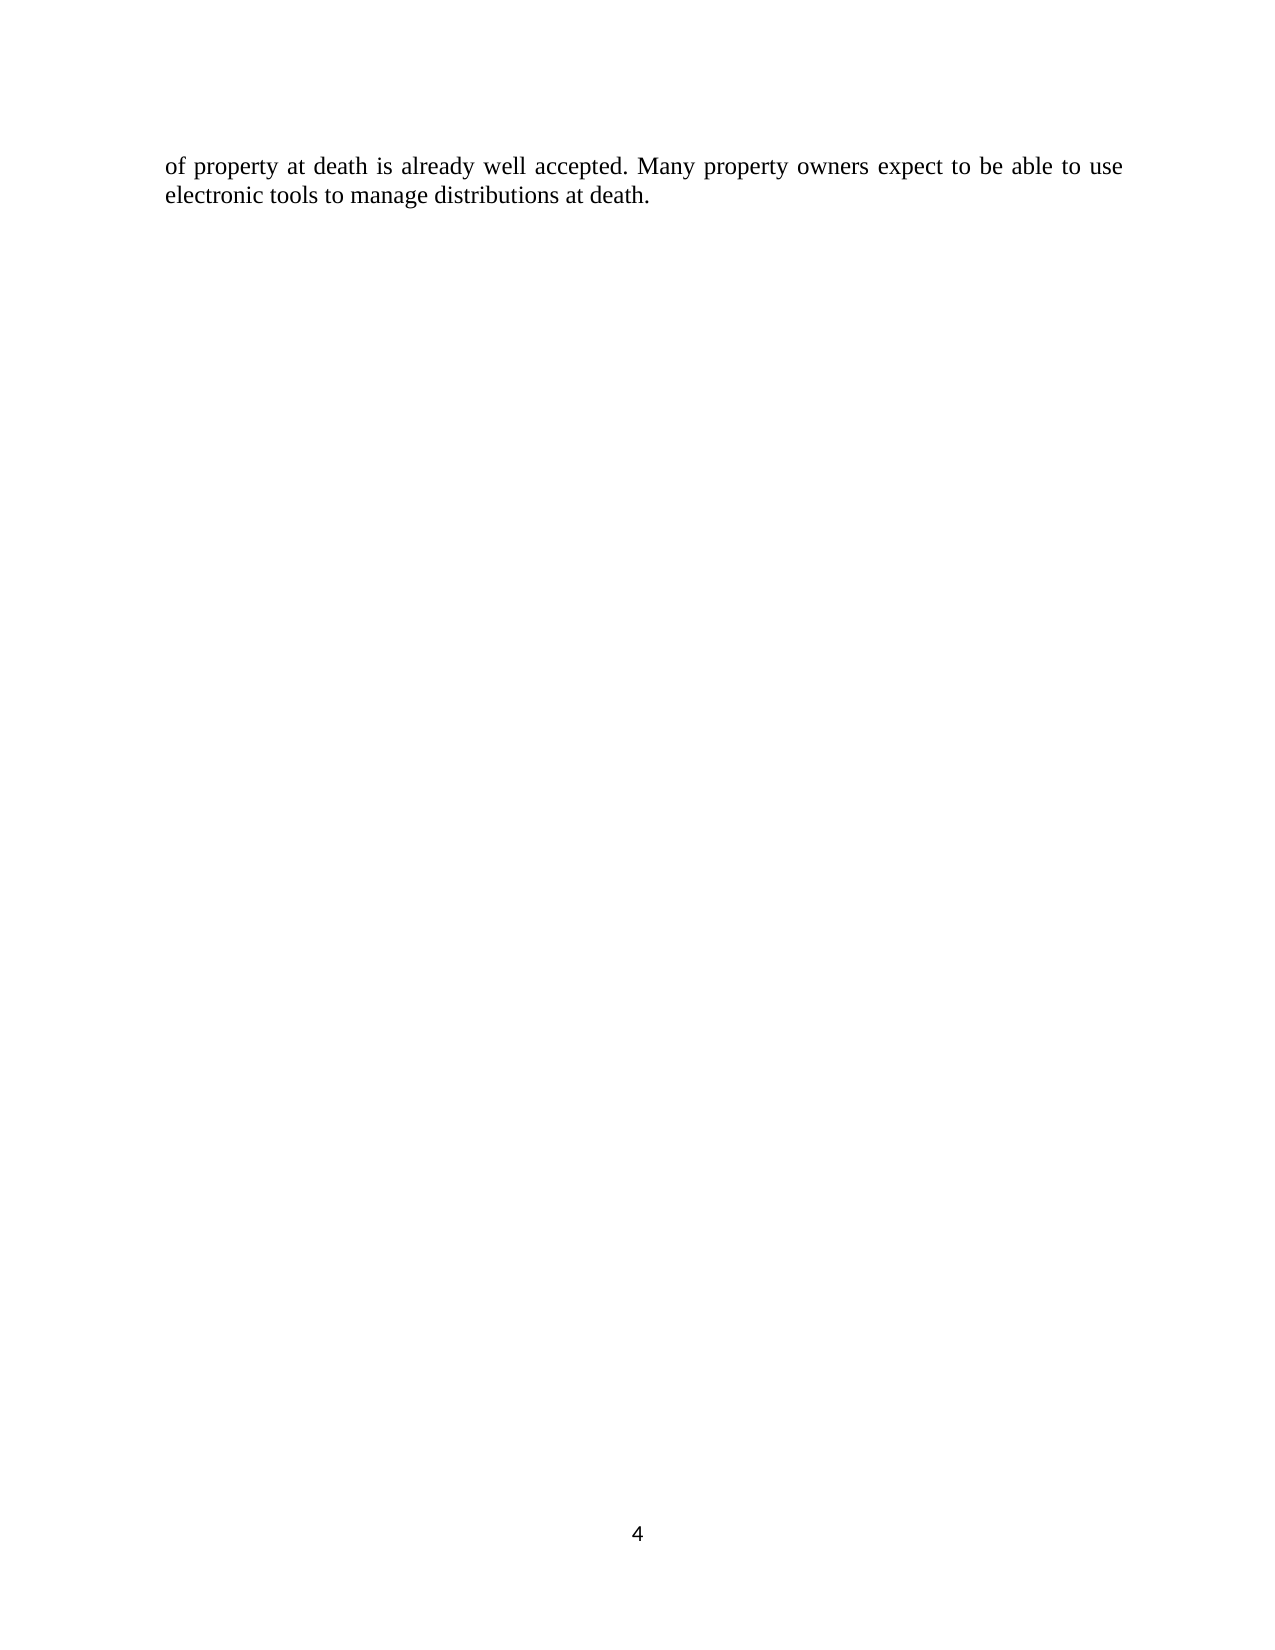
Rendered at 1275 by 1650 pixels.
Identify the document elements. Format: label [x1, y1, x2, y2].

text [165, 150, 1125, 209]
